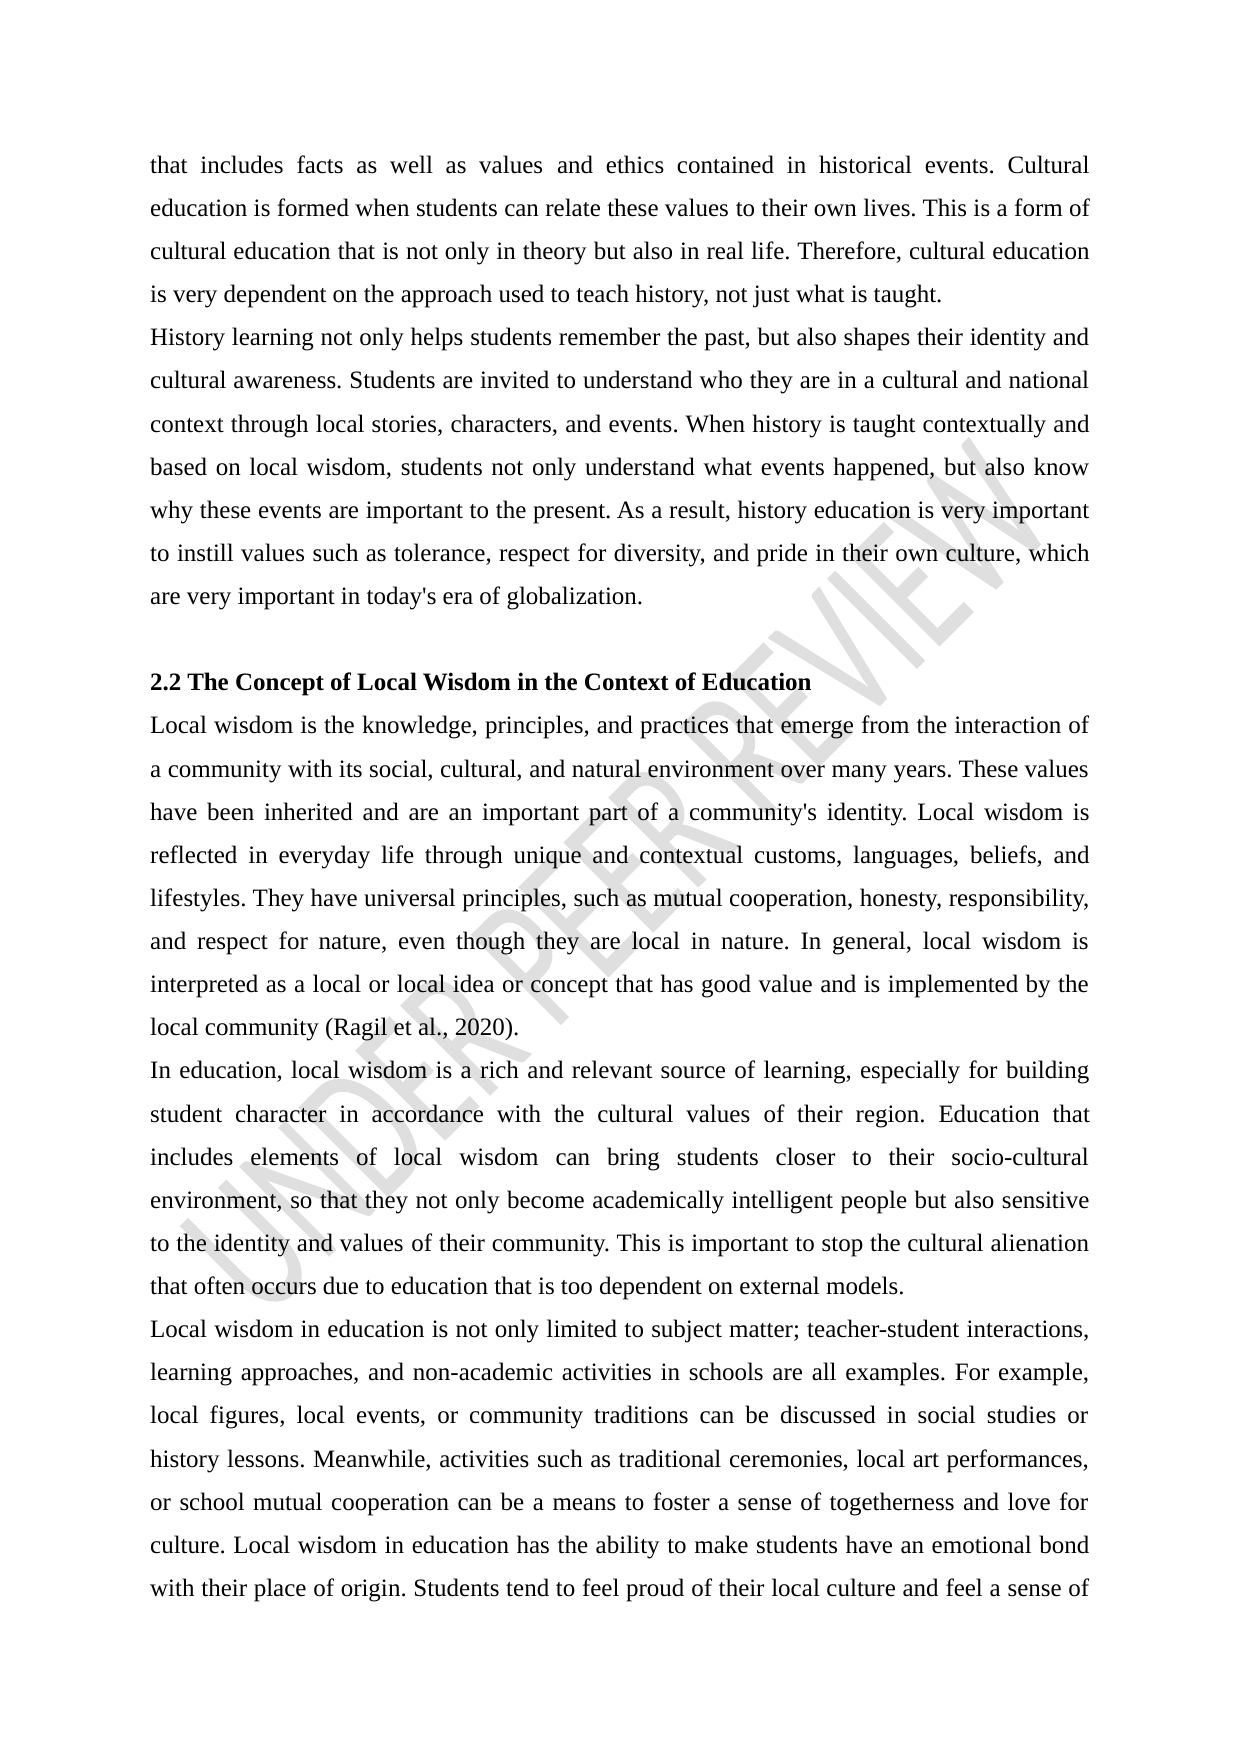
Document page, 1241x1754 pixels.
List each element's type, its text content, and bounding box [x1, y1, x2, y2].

text In education, local wisdom is a rich and relevant source of learning, especially for building student character in accordance with the cultural values ​​of their region. Education that includes elements of local wisdom can bring students closer to their socio-cultural environment, so that they not only become academically intelligent people but also sensitive to the identity and values ​​of their community. This is important to stop the cultural alienation that often occurs due to education that is too dependent on external models. [150, 1056, 1090, 1300]
text Local wisdom is the knowledge, principles, and practices that emerge from the interaction of a community with its social, cultural, and natural environment over many years. These values ​​have been inherited and are an important part of a community's identity. Local wisdom is reflected in everyday life through unique and contextual customs, languages, beliefs, and lifestyles. They have universal principles, such as mutual cooperation, honesty, responsibility, and respect for nature, even though they are local in nature. In general, local wisdom is interpreted as a local or local idea or concept that has good value and is implemented by the local community (Ragil et al., 2020). [150, 711, 1090, 1041]
text History learning not only helps students remember the past, but also shapes their identity and cultural awareness. Students are invited to understand who they are in a cultural and national context through local stories, characters, and events. When history is taught contextually and based on local wisdom, students not only understand what events happened, but also know why these events are important to the present. As a result, history education is very important to instill values ​​such as tolerance, respect for diversity, and pride in their own culture, which are very important in today's era of globalization. [150, 322, 1090, 610]
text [150, 1314, 1090, 1602]
text 2.2 The Concept of Local Wisdom in the Context of Education [150, 667, 1090, 696]
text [150, 150, 1090, 308]
